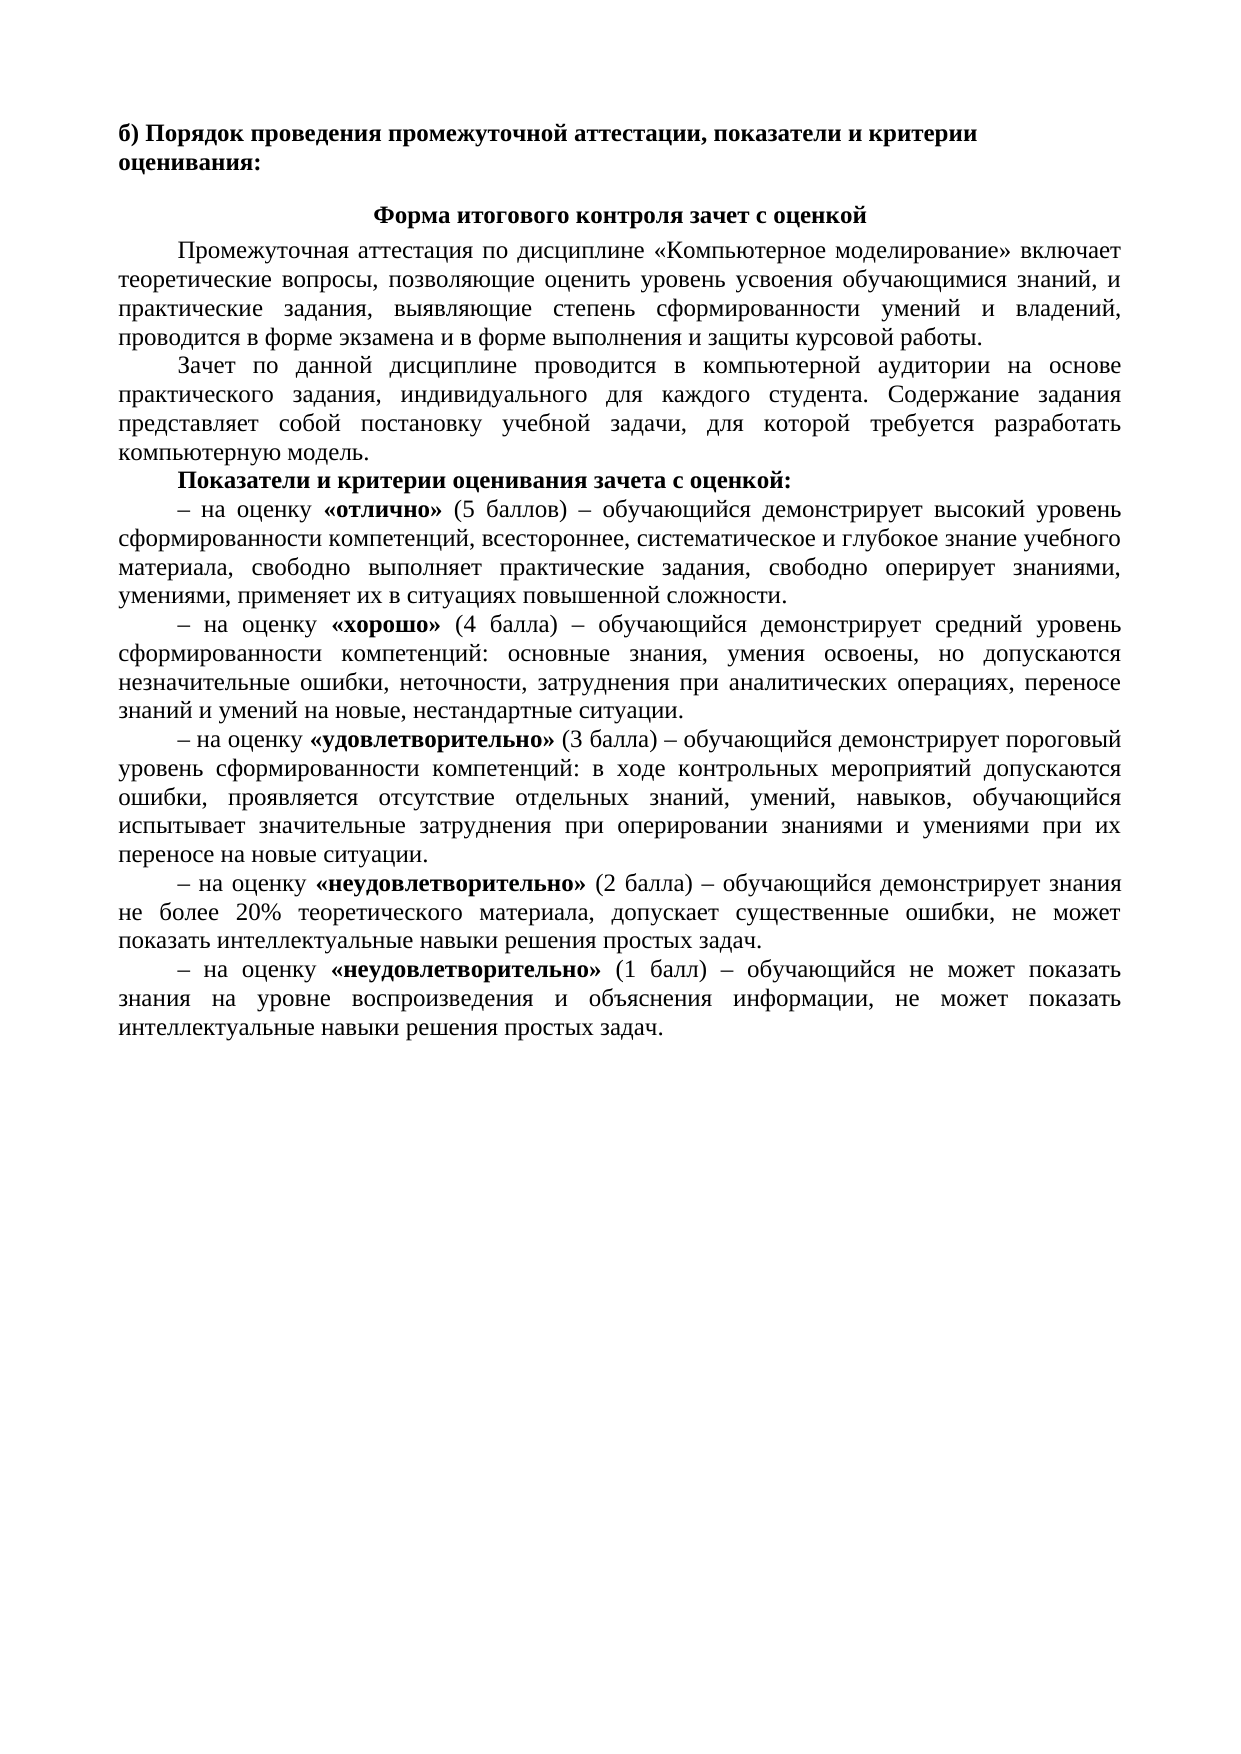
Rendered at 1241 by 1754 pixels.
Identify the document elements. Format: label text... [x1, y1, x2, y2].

text – на оценку «удовлетворительно» (3 балла) – обучающийся демонстрирует пороговый уровень сформированности компетенций: в ходе контрольных мероприятий допускаются ошибки, проявляется отсутствие отдельных знаний, умений, навыков, обучающийся испытывает значительные затруднения при оперировании знаниями и умениями при их переносе на новые ситуации. [118, 724, 1122, 868]
text б) Порядок проведения промежуточной аттестации, показатели и критерии оценивания: [118, 118, 1122, 176]
text Зачет по данной дисциплине проводится в компьютерной аудитории на основе практического задания, индивидуального для каждого студента. Содержание задания представляет собой постановку учебной задачи, для которой требуется разработать компьютерную модель. [118, 351, 1122, 466]
text – на оценку «неудовлетворительно» (1 балл) – обучающийся не может показать знания на уровне воспроизведения и объяснения информации, не может показать интеллектуальные навыки решения простых задач. [118, 954, 1122, 1041]
text Промежуточная аттестация по дисциплине «Компьютерное моделирование» включает теоретические вопросы, позволяющие оценить уровень усвоения обучающимися знаний, и практические задания, выявляющие степень сформированности умений и владений, проводится в форме экзамена и в форме выполнения и защиты курсовой работы. [118, 236, 1122, 351]
subtitle Форма итогового контроля зачет с оценкой [118, 201, 1122, 229]
text Показатели и критерии оценивания зачета с оценкой: [118, 466, 1122, 494]
text – на оценку «неудовлетворительно» (2 балла) – обучающийся демонстрирует знания не более 20% теоретического материала, допускает существенные ошибки, не может показать интеллектуальные навыки решения простых задач. [118, 868, 1122, 954]
text – на оценку «отлично» (5 баллов) – обучающийся демонстрирует высокий уровень сформированности компетенций, всестороннее, систематическое и глубокое знание учебного материала, свободно выполняет практические задания, свободно оперирует знаниями, умениями, применяет их в ситуациях повышенной сложности. [118, 494, 1122, 609]
text – на оценку «хорошо» (4 балла) – обучающийся демонстрирует средний уровень сформированности компетенций: основные знания, умения освоены, но допускаются незначительные ошибки, неточности, затруднения при аналитических операциях, переносе знаний и умений на новые, нестандартные ситуации. [118, 609, 1122, 724]
